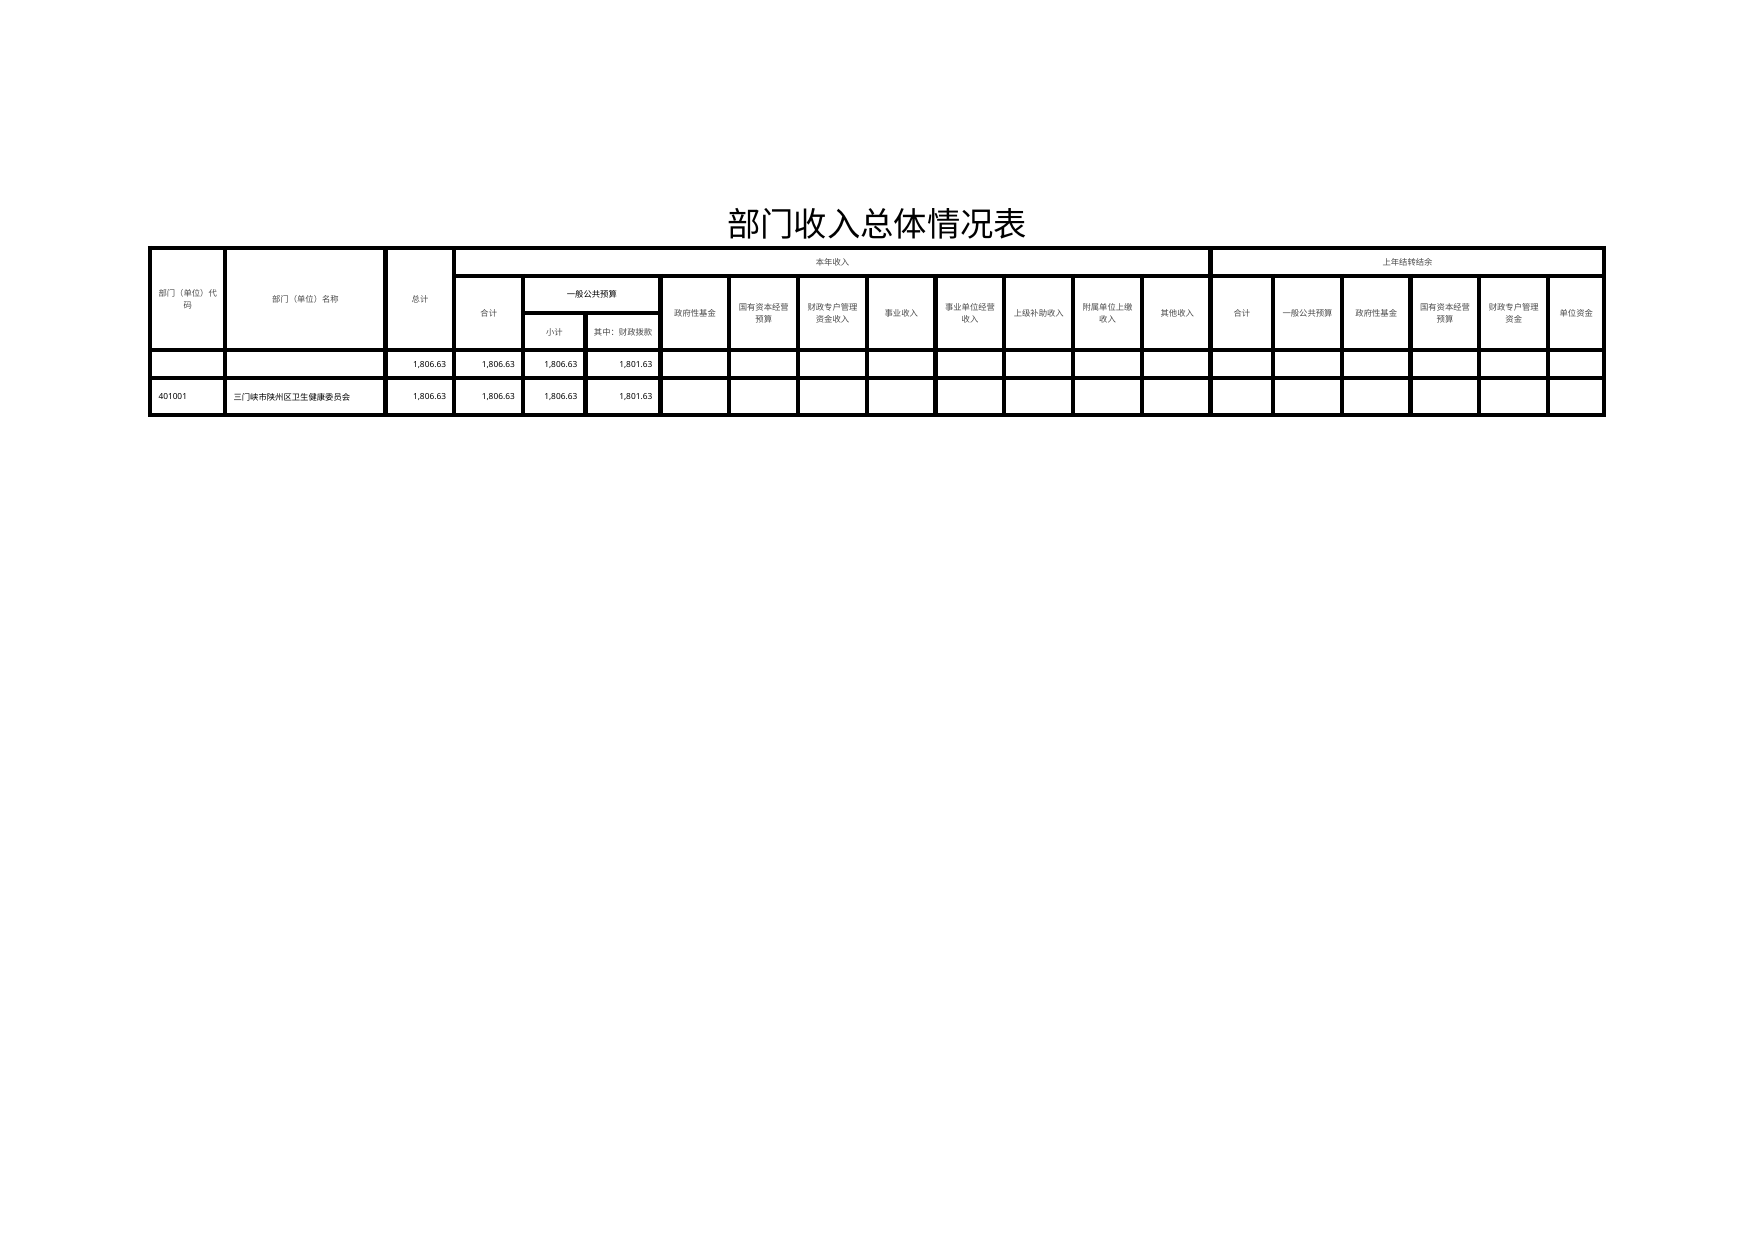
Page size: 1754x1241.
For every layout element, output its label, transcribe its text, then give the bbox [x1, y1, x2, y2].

table_cell 其他收入 [1144, 278, 1208, 348]
table_header 上年结转结余 [1213, 250, 1602, 274]
table_header 部门（单位）名称 [227, 250, 383, 348]
table_cell [731, 380, 796, 413]
table_cell [152, 352, 223, 376]
table_cell 三门峡市陕州区卫生健康委员会 [227, 380, 383, 413]
table_cell 政府性基金 [663, 278, 727, 348]
table_cell [1344, 380, 1408, 413]
table_cell [1075, 352, 1140, 376]
table_cell [869, 352, 933, 376]
table_cell 1,801.63 [588, 380, 658, 413]
table_cell 政府性基金 [1344, 278, 1408, 348]
table_cell [1481, 352, 1546, 376]
table_cell [227, 352, 383, 376]
table_cell [1275, 352, 1340, 376]
table_cell [800, 380, 865, 413]
table_header 部门（单位）代码 [152, 250, 223, 348]
table_cell [1006, 352, 1071, 376]
table_cell [1550, 380, 1602, 413]
table_cell [1481, 380, 1546, 413]
table_cell [1144, 352, 1208, 376]
table_cell [1344, 352, 1408, 376]
table_cell 合计 [1213, 278, 1271, 348]
table_cell 其中：财政拨款 [588, 315, 658, 348]
table_cell 1,806.63 [388, 380, 452, 413]
table_cell [1213, 380, 1271, 413]
table_cell [1413, 380, 1477, 413]
table_cell 1,801.63 [588, 352, 658, 376]
table_cell [1275, 380, 1340, 413]
table_cell 单位资金 [1550, 278, 1602, 348]
table_cell 1,806.63 [388, 352, 452, 376]
table_cell 财政专户管理资金收入 [800, 278, 865, 348]
table_cell 国有资本经营预算 [731, 278, 796, 348]
table_cell [1550, 352, 1602, 376]
table_cell 一般公共预算 [525, 278, 658, 311]
table_cell 一般公共预算 [1275, 278, 1340, 348]
table_cell [1213, 352, 1271, 376]
table_cell 财政专户管理资金 [1481, 278, 1546, 348]
table_cell [1144, 380, 1208, 413]
table_cell [663, 380, 727, 413]
table_header 本年收入 [456, 250, 1208, 274]
text 部门收入总体情况表 [150, 198, 1604, 246]
table_cell [731, 352, 796, 376]
table_cell 401001 [152, 380, 223, 413]
table_cell 1,806.63 [456, 352, 521, 376]
table_cell [663, 352, 727, 376]
table_cell [1075, 380, 1140, 413]
table_cell [938, 380, 1002, 413]
table_cell 1,806.63 [525, 352, 583, 376]
table_cell 附属单位上缴收入 [1075, 278, 1140, 348]
table_cell 事业单位经营收入 [938, 278, 1002, 348]
table_cell [938, 352, 1002, 376]
table_cell 事业收入 [869, 278, 933, 348]
table_header 总计 [388, 250, 452, 348]
table_cell 1,806.63 [456, 380, 521, 413]
table_cell 1,806.63 [525, 380, 583, 413]
table_cell 合计 [456, 278, 521, 348]
table_cell [1006, 380, 1071, 413]
table_cell 上级补助收入 [1006, 278, 1071, 348]
table_cell [800, 352, 865, 376]
table_cell 国有资本经营预算 [1413, 278, 1477, 348]
table_cell [869, 380, 933, 413]
table_cell 小计 [525, 315, 583, 348]
table_cell [1413, 352, 1477, 376]
